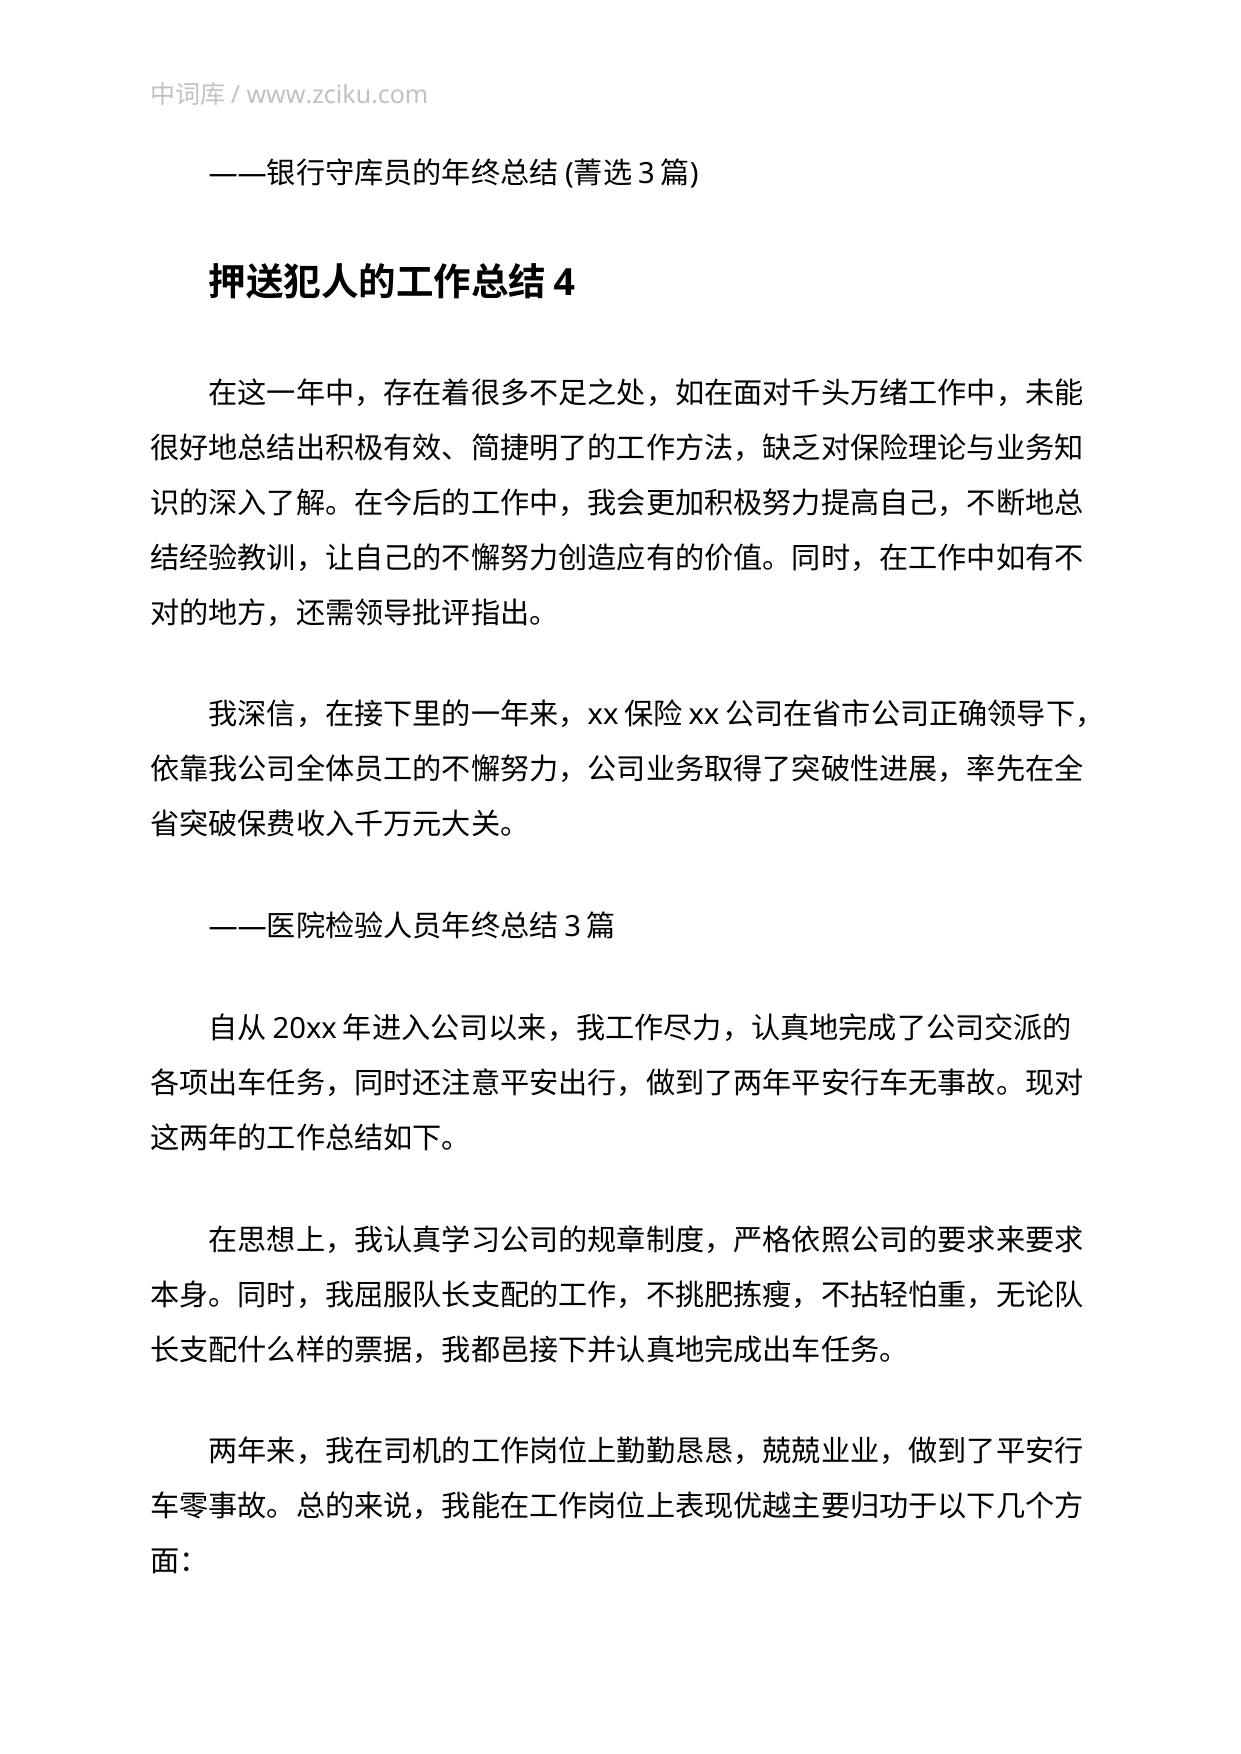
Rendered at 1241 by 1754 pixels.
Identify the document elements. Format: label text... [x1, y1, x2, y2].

text 我深信，在接下里的一年来，xx保险xx公司在省市公司正确领导下，依靠我公司全体员工的不懈努力，公司业务取得了突破性进展，率先在全省突破保费收入千万元大关。 [150, 691, 1090, 843]
text ——银行守库员的年终总结 (菁选3篇) [150, 150, 1090, 192]
text 自从20xx年进入公司以来，我工作尽力，认真地完成了公司交派的各项出车任务，同时还注意平安出行，做到了两年平安行车无事故。现对这两年的工作总结如下。 [150, 1004, 1090, 1157]
text 押送犯人的工作总结4 [150, 252, 1090, 306]
text 两年来，我在司机的工作岗位上勤勤恳恳，兢兢业业，做到了平安行车零事故。总的来说，我能在工作岗位上表现优越主要归功于以下几个方面： [150, 1428, 1090, 1580]
text 在思想上，我认真学习公司的规章制度，严格依照公司的要求来要求本身。同时，我屈服队长支配的工作，不挑肥拣瘦，不拈轻怕重，无论队长支配什么样的票据，我都邑接下并认真地完成出车任务。 [150, 1216, 1090, 1368]
text ——医院检验人员年终总结3篇 [150, 903, 1090, 945]
text 在这一年中，存在着很多不足之处，如在面对千头万绪工作中，未能很好地总结出积极有效、简捷明了的工作方法，缺乏对保险理论与业务知识的深入了解。在今后的工作中，我会更加积极努力提高自己，不断地总结经验教训，让自己的不懈努力创造应有的价值。同时，在工作中如有不对的地方，还需领导批评指出。 [150, 369, 1090, 631]
